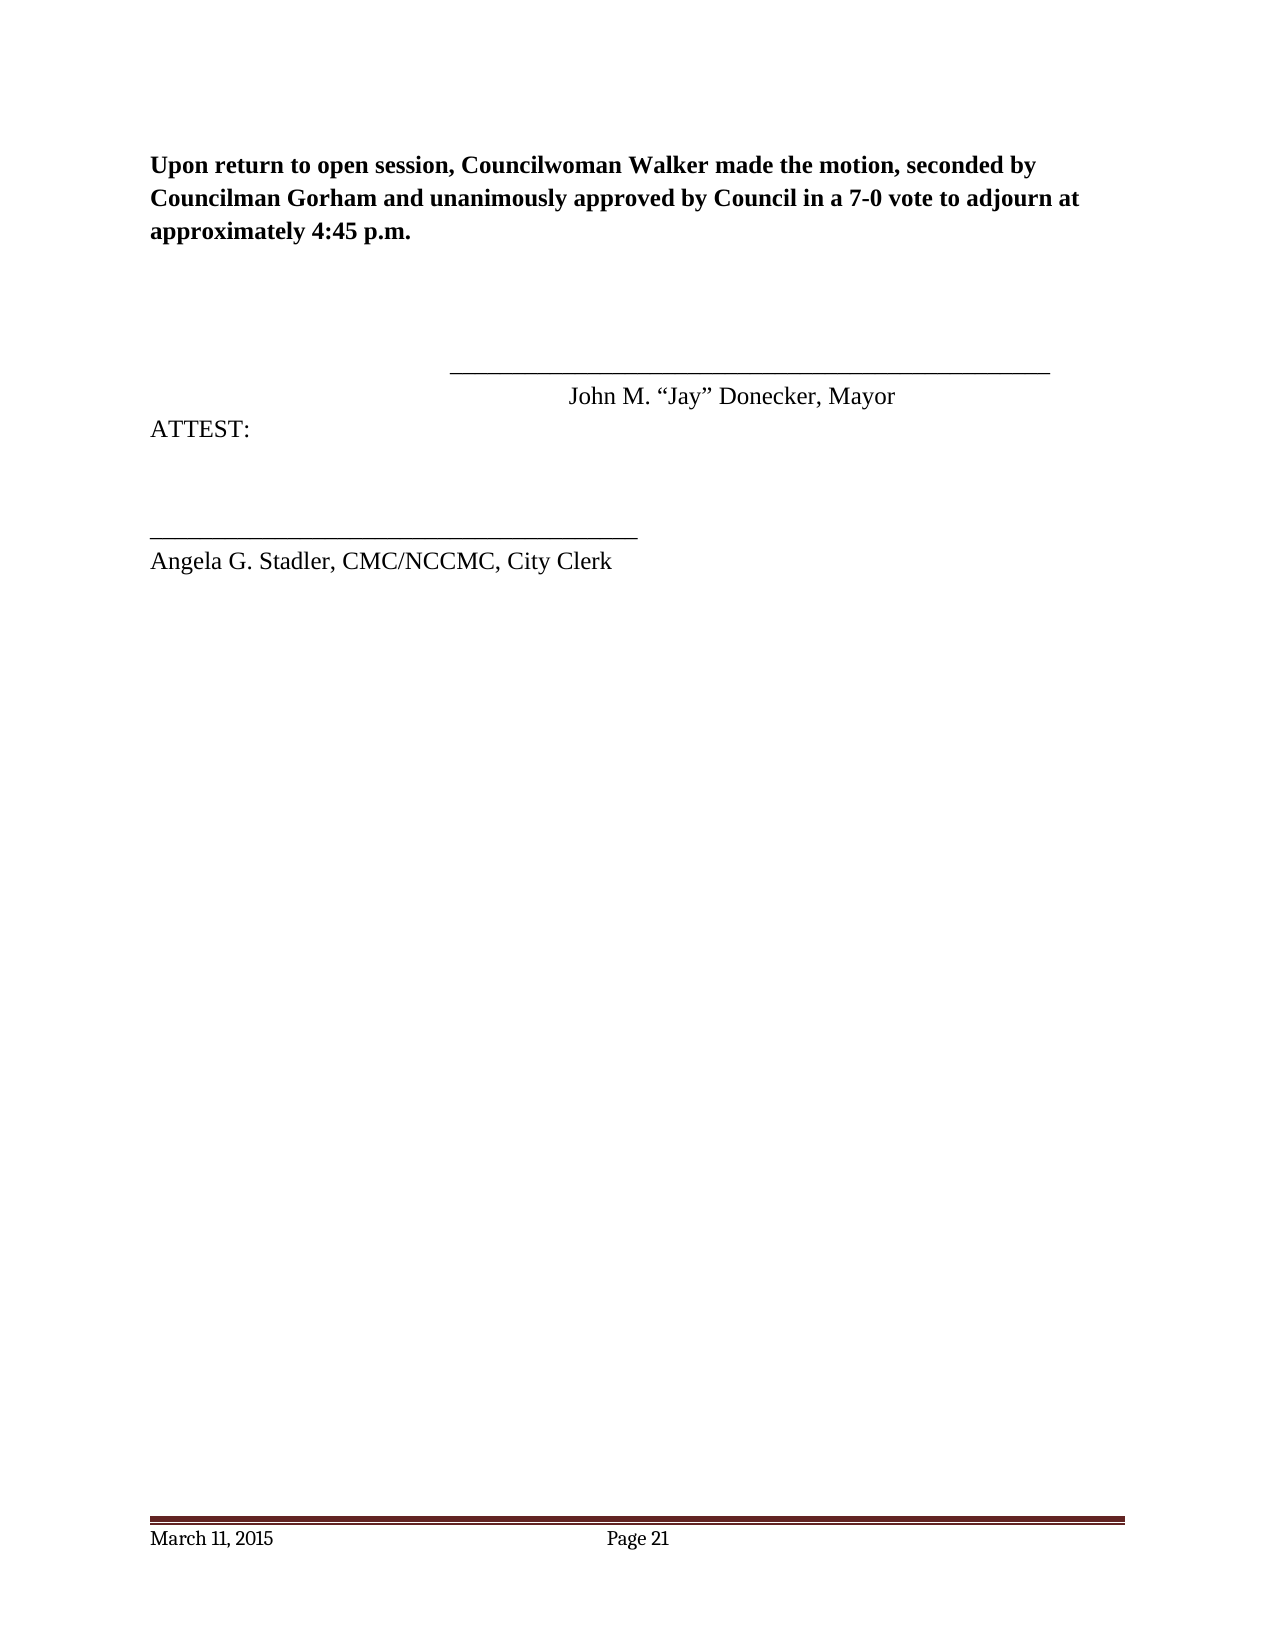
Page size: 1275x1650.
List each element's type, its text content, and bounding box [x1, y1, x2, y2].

text Angela G. Stadler, CMC/NCCMC, City Clerk [150, 546, 1125, 575]
text John M. “Jay” Donecker, Mayor [150, 381, 1125, 410]
text ATTEST: [150, 414, 1125, 443]
text ________________________________________________ [150, 348, 1125, 377]
text _______________________________________ [150, 513, 1125, 542]
text Upon return to open session, Councilwoman Walker made the motion, seconded by Councilman Gorham and unanimously approved by Council in a 7-0 vote to adjourn at approximately 4:45 p.m. [150, 150, 1125, 245]
